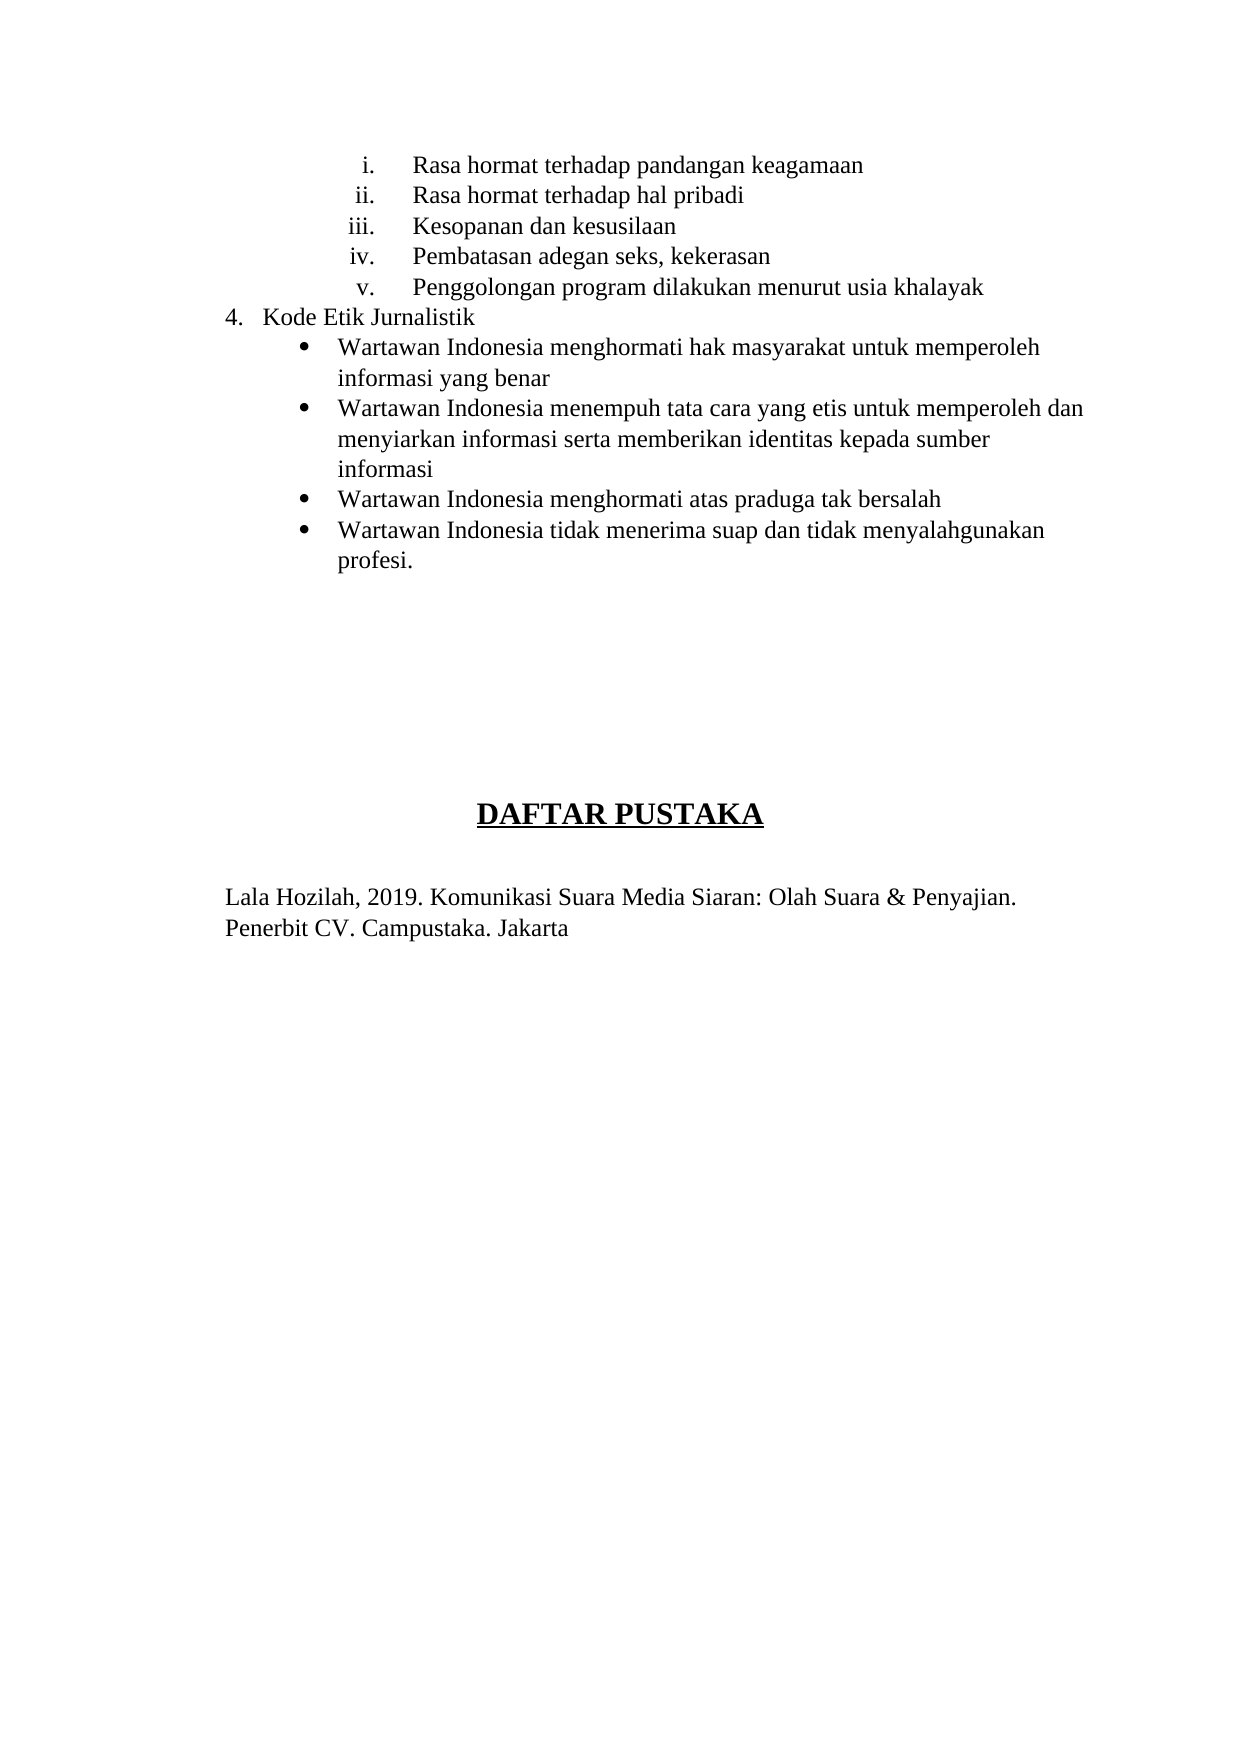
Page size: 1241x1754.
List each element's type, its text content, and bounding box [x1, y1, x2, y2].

list Penggolongan program dilakukan menurut usia khalayak [375, 272, 1090, 300]
list Rasa hormat terhadap pandangan keagamaan [375, 150, 1090, 179]
list Wartawan Indonesia menghormati atas praduga tak bersalah [300, 484, 1090, 513]
list Kesopanan dan kesusilaan [375, 211, 1090, 239]
list Wartawan Indonesia menempuh tata cara yang etis untuk memperoleh dan menyiarkan informasi serta memberikan identitas kepada sumber informasi [300, 393, 1090, 483]
list Wartawan Indonesia menghormati hak masyarakat untuk memperoleh informasi yang benar [300, 332, 1090, 392]
list Kode Etik Jurnalistik [225, 302, 1090, 331]
text DAFTAR PUSTAKA [150, 795, 1090, 831]
list Wartawan Indonesia tidak menerima suap dan tidak menyalahgunakan profesi. [300, 515, 1090, 574]
list Rasa hormat terhadap hal pribadi [375, 180, 1090, 209]
list Lala Hozilah, 2019. Komunikasi Suara Media Siaran: Olah Suara & Penyajian. Penerbit CV. Campustaka. Jakarta [225, 882, 1090, 942]
list Pembatasan adegan seks, kekerasan [375, 241, 1090, 270]
